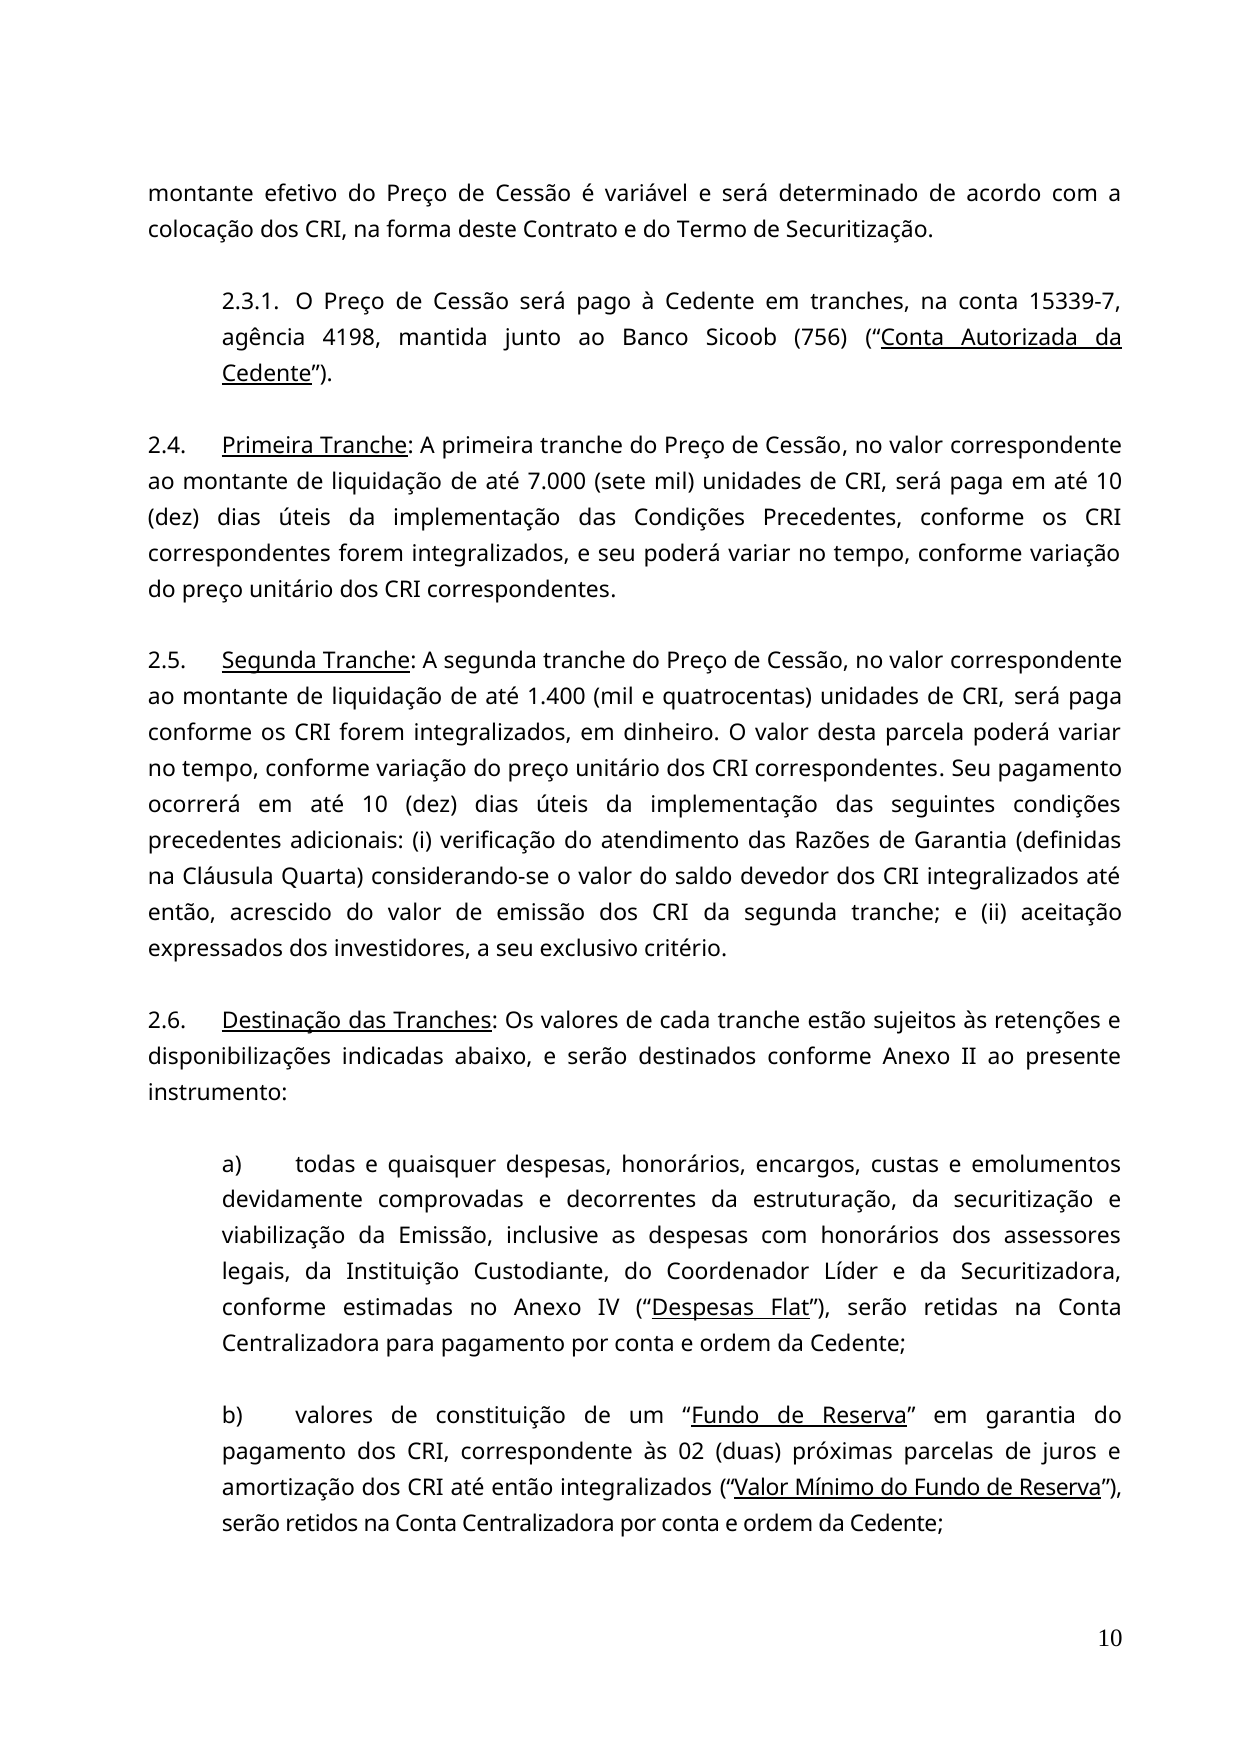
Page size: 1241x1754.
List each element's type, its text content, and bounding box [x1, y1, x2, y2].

list Segunda Tranche: A segunda tranche do Preço de Cessão, no valor correspondente ao montante de liquidação de até 1.400 (mil e quatrocentas) unidades de CRI, será paga conforme os CRI forem integralizados, em dinheiro. O valor desta parcela poderá variar no tempo, conforme variação do preço unitário dos CRI correspondentes. Seu pagamento ocorrerá em até 10 (dez) dias úteis da implementação das seguintes condições precedentes adicionais: (i) verificação do atendimento das Razões de Garantia (definidas na Cláusula Quarta) considerando-se o valor do saldo devedor dos CRI integralizados até então, acrescido do valor de emissão dos CRI da segunda tranche; e (ii) aceitação expressados dos investidores, a seu exclusivo critério. [148, 644, 1122, 963]
list valores de constituição de um “Fundo de Reserva” em garantia do pagamento dos CRI, correspondente às 02 (duas) próximas parcelas de juros e amortização dos CRI até então integralizados (“Valor Mínimo do Fundo de Reserva”), serão retidos na Conta Centralizadora por conta e ordem da Cedente; [222, 1399, 1122, 1538]
list O Preço de Cessão será pago à Cedente em tranches, na conta 15339-7, agência 4198, mantida junto ao Banco Sicoob (756) (“Conta Autorizada da Cedente”). [222, 285, 1122, 388]
list todas e quaisquer despesas, honorários, encargos, custas e emolumentos devidamente comprovadas e decorrentes da estruturação, da securitização e viabilização da Emissão, inclusive as despesas com honorários dos assessores legais, da Instituição Custodiante, do Coordenador Líder e da Securitizadora, conforme estimadas no Anexo IV (“Despesas Flat”), serão retidas na Conta Centralizadora para pagamento por conta e ordem da Cedente; [222, 1147, 1122, 1358]
list Destinação das Tranches: Os valores de cada tranche estão sujeitos às retenções e disponibilizações indicadas abaixo, e serão destinados conforme Anexo II ao presente instrumento: [148, 1004, 1122, 1107]
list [148, 177, 1122, 244]
list Primeira Tranche: A primeira tranche do Preço de Cessão, no valor correspondente ao montante de liquidação de até 7.000 (sete mil) unidades de CRI, será paga em até 10 (dez) dias úteis da implementação das Condições Precedentes, conforme os CRI correspondentes forem integralizados, e seu poderá variar no tempo, conforme variação do preço unitário dos CRI correspondentes. [148, 429, 1122, 604]
